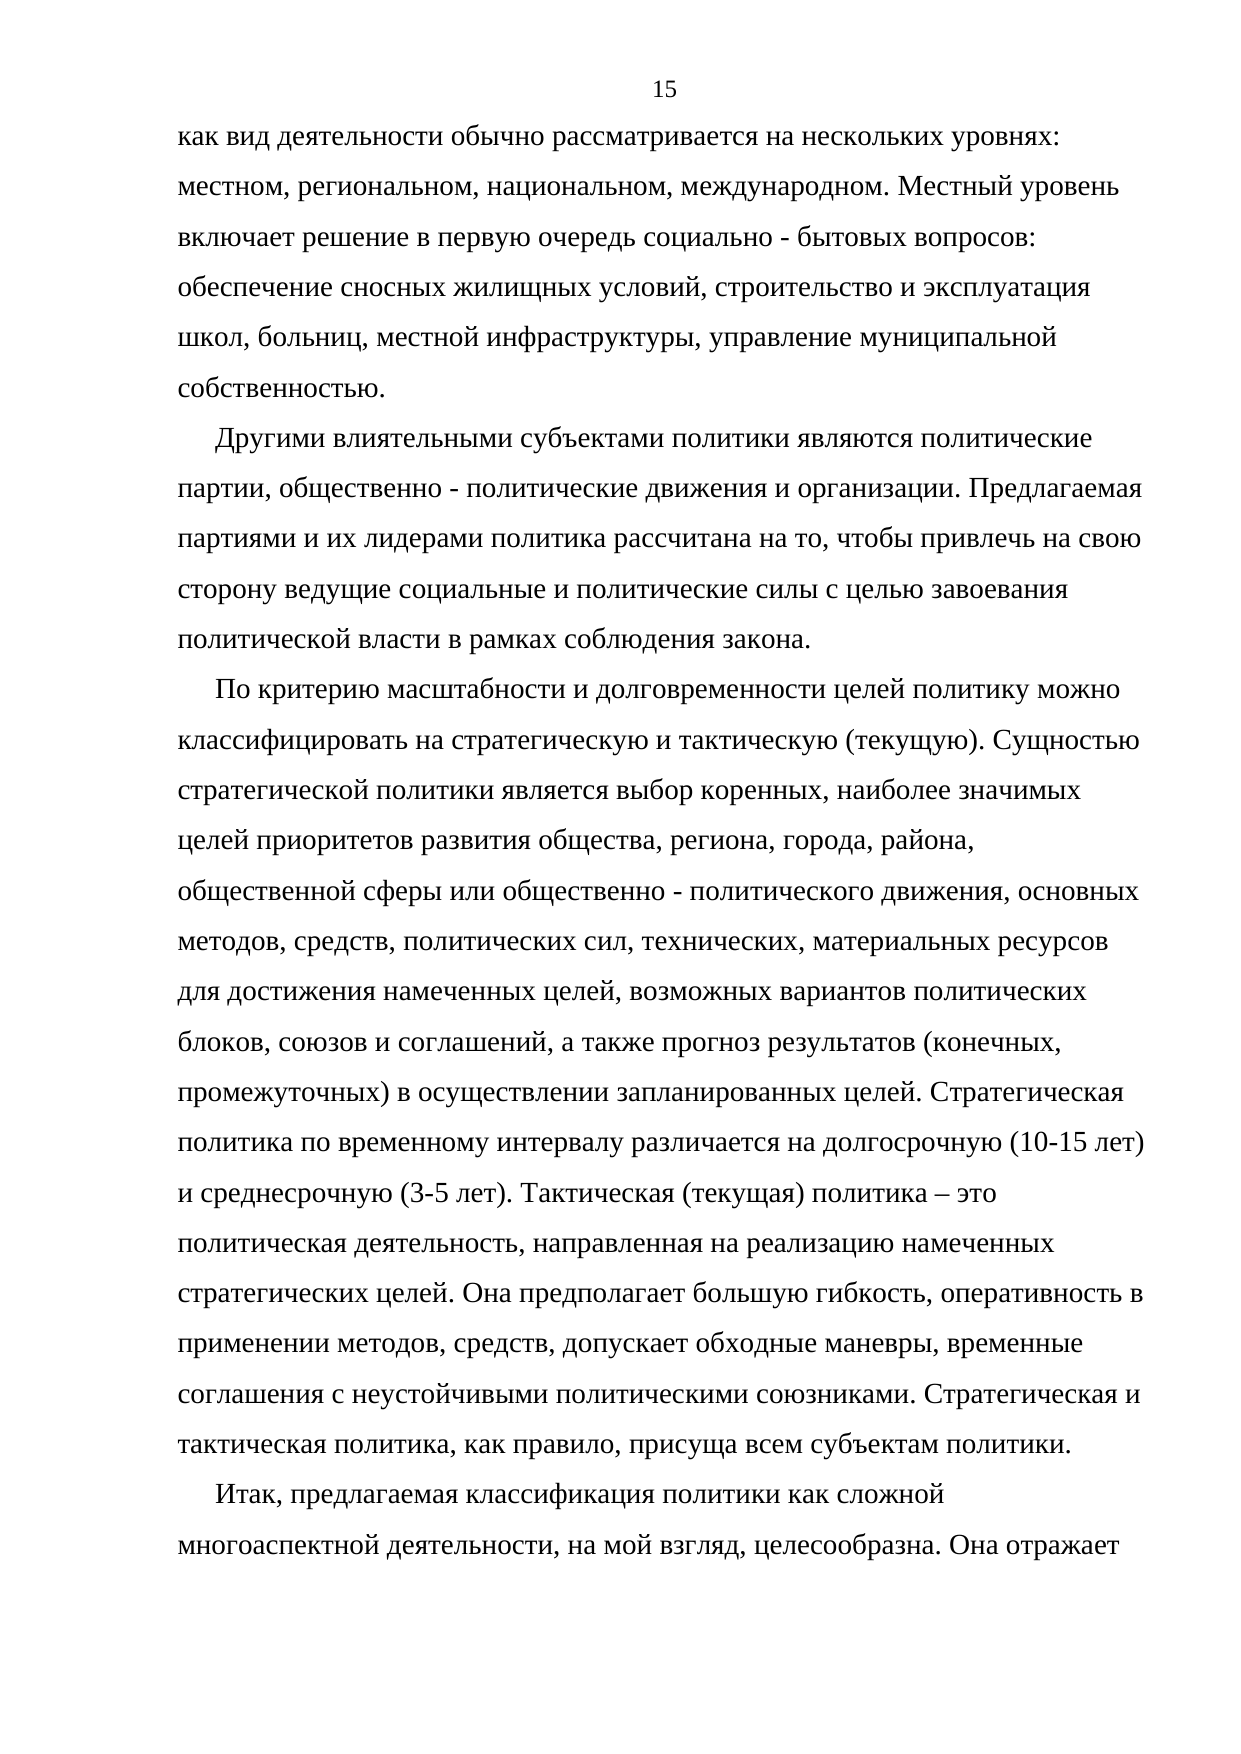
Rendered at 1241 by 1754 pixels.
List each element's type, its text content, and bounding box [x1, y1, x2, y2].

text По критерию масштабности и долговременности целей политику можно классифицировать на стратегическую и тактическую (текущую). Сущностью стратегической политики является выбор коренных, наиболее значимых целей приоритетов развития общества, региона, города, района, общественной сферы или общественно - политического движения, основных методов, средств, политических сил, технических, материальных ресурсов для достижения намеченных целей, возможных вариантов политических блоков, союзов и соглашений, а также прогноз результатов (конечных, промежуточных) в осуществлении запланированных целей. Стратегическая политика по временному интервалу различается на долгосрочную (10-15 лет) и среднесрочную (3-5 лет). Тактическая (текущая) политика – это политическая деятельность, направленная на реализацию намеченных стратегических целей. Она предполагает большую гибкость, оперативность в применении методов, средств, допускает обходные маневры, временные соглашения с неустойчивыми политическими союзниками. Стратегическая и тактическая политика, как правило, присуща всем субъектам политики. [177, 672, 1152, 1460]
text Другими влиятельными субъектами политики являются политические партии, общественно - политические движения и организации. Предлагаемая партиями и их лидерами политика рассчитана на то, чтобы привлечь на свою сторону ведущие социальные и политические силы с целью завоевания политической власти в рамках соблюдения закона. [177, 420, 1152, 655]
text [177, 118, 1152, 403]
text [177, 1477, 1152, 1560]
